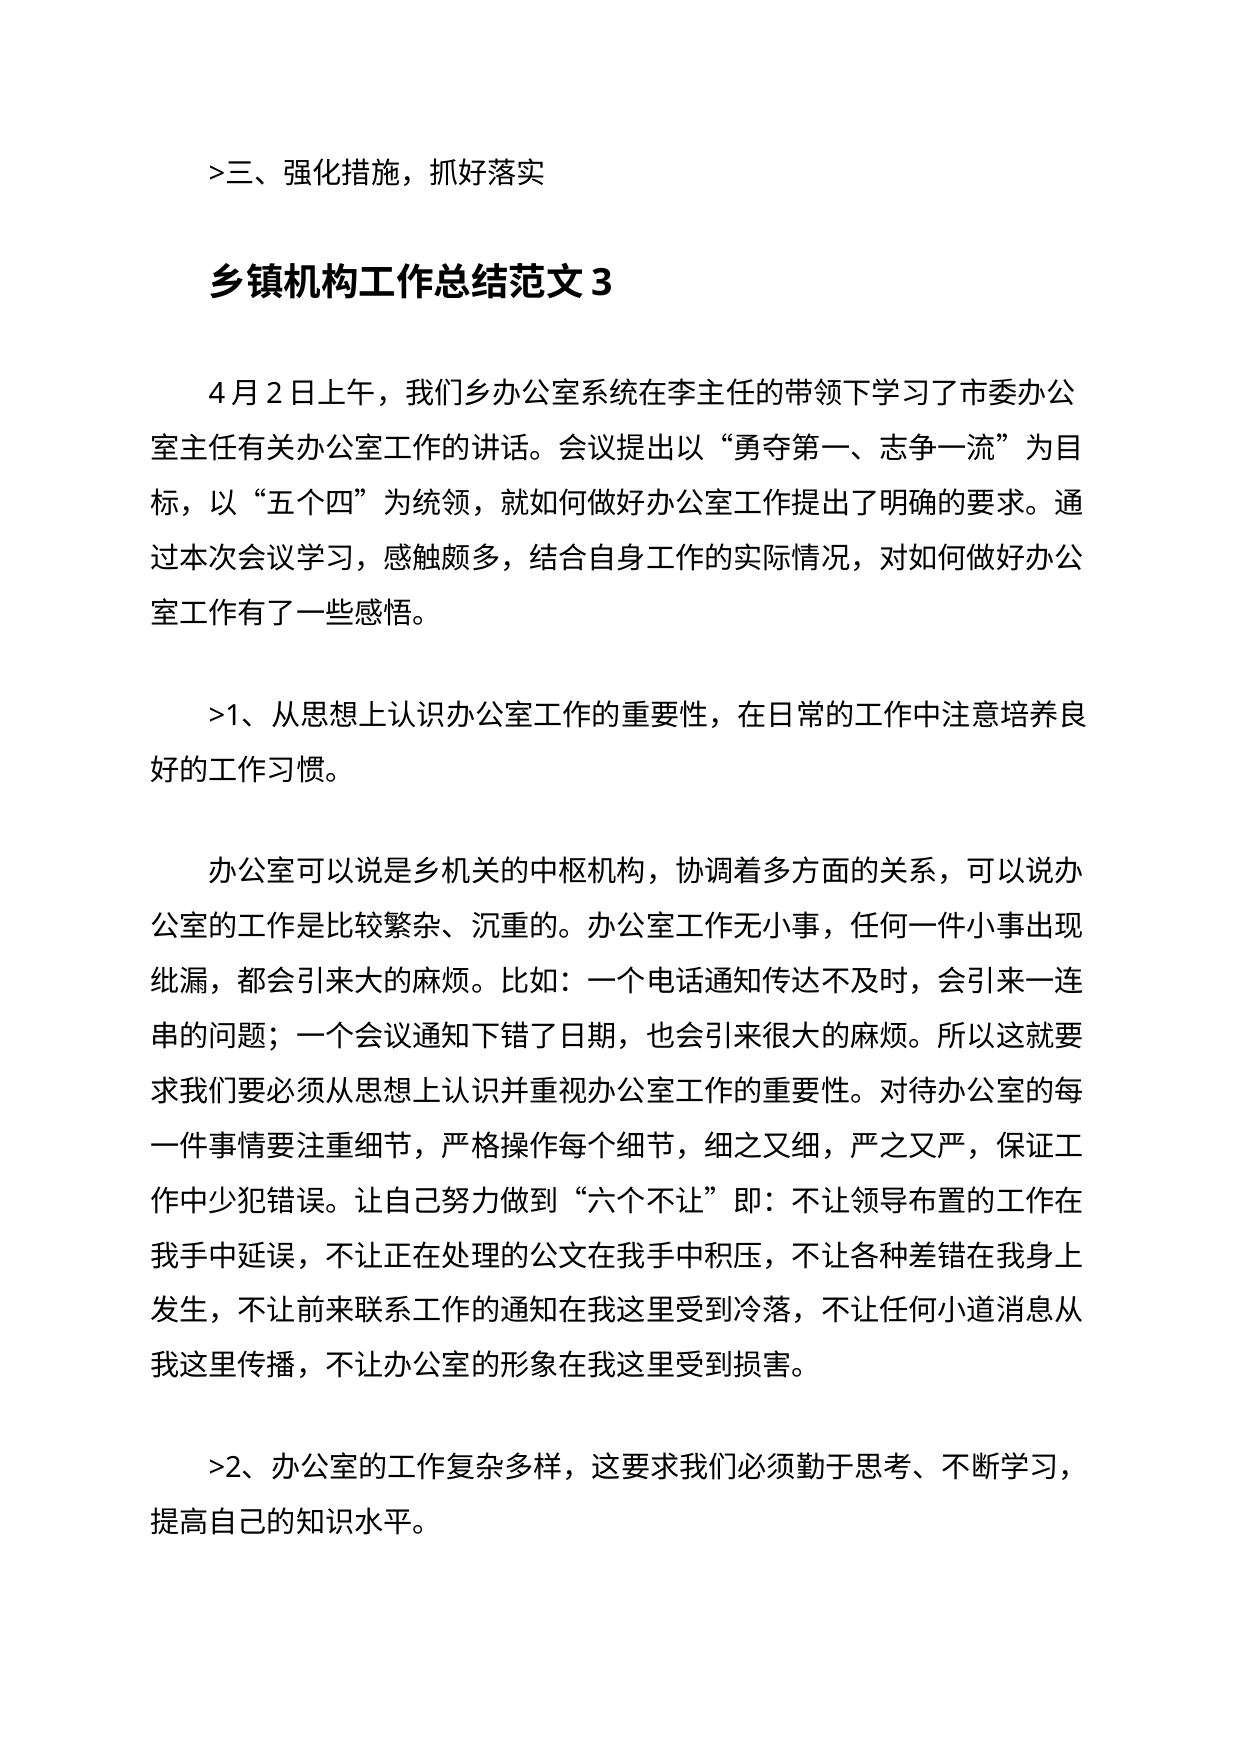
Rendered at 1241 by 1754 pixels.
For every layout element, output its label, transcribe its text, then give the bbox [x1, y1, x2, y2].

text >1、从思想上认识办公室工作的重要性，在日常的工作中注意培养良好的工作习惯。 [150, 691, 1090, 788]
text 办公室可以说是乡机关的中枢机构，协调着多方面的关系，可以说办公室的工作是比较繁杂、沉重的。办公室工作无小事，任何一件小事出现纰漏，都会引来大的麻烦。比如：一个电话通知传达不及时，会引来一连串的问题；一个会议通知下错了日期，也会引来很大的麻烦。所以这就要求我们要必须从思想上认识并重视办公室工作的重要性。对待办公室的每一件事情要注重细节，严格操作每个细节，细之又细，严之又严，保证工作中少犯错误。让自己努力做到“六个不让”即：不让领导布置的工作在我手中延误，不让正在处理的公文在我手中积压，不让各种差错在我身上发生，不让前来联系工作的通知在我这里受到冷落，不让任何小道消息从我这里传播，不让办公室的形象在我这里受到损害。 [150, 848, 1090, 1384]
text 4月2日上午，我们乡办公室系统在李主任的带领下学习了市委办公室主任有关办公室工作的讲话。会议提出以“勇夺第一、志争一流”为目标，以“五个四”为统领，就如何做好办公室工作提出了明确的要求。通过本次会议学习，感触颇多，结合自身工作的实际情况，对如何做好办公室工作有了一些感悟。 [150, 369, 1090, 632]
text 乡镇机构工作总结范文3 [150, 252, 1090, 306]
text >三、强化措施，抓好落实 [150, 150, 1090, 192]
text >2、办公室的工作复杂多样，这要求我们必须勤于思考、不断学习，提高自己的知识水平。 [150, 1444, 1090, 1541]
